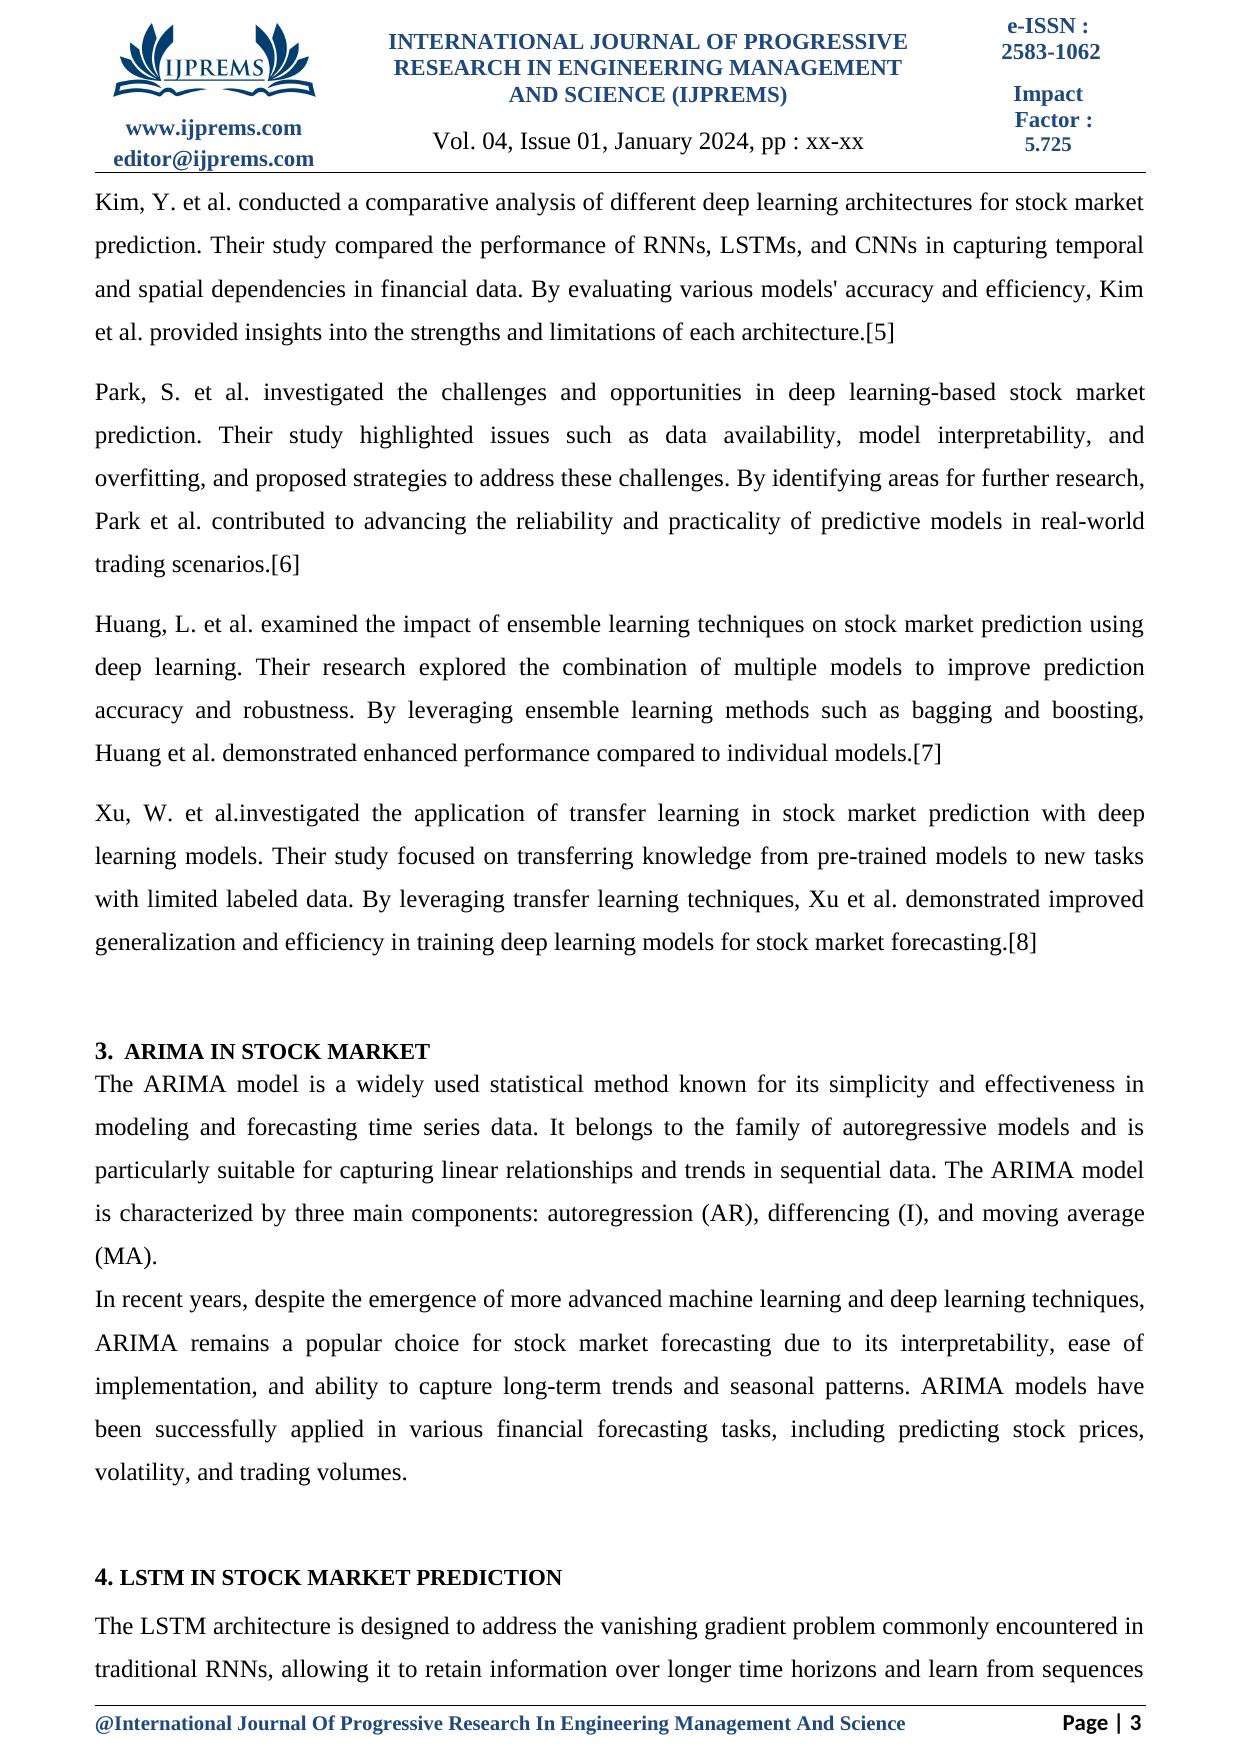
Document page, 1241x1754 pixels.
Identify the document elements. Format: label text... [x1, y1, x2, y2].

text The ARIMA model is a widely used statistical method known for its simplicity and effectiveness in modeling and forecasting time series data. It belongs to the family of autoregressive models and is particularly suitable for capturing linear relationships and trends in sequential data. The ARIMA model is characterized by three main components: autoregression (AR), differencing (I), and moving average (MA). [94, 1069, 1146, 1270]
picture [111, 16, 317, 106]
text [94, 1611, 1146, 1683]
text Kim, Y. et al. conducted a comparative analysis of different deep learning architectures for stock market prediction. Their study compared the performance of RNNs, LSTMs, and CNNs in capturing temporal and spatial dependencies in financial data. By evaluating various models' accuracy and efficiency, Kim et al. provided insights into the strengths and limitations of each architecture.[5] [94, 187, 1146, 346]
text Huang, L. et al. examined the impact of ensemble learning techniques on stock market prediction using deep learning. Their research explored the combination of multiple models to improve prediction accuracy and robustness. By leveraging ensemble learning methods such as bagging and boosting, Huang et al. demonstrated enhanced performance compared to individual models.[7] [94, 609, 1146, 767]
subtitle 4. LSTM IN STOCK MARKET PREDICTION [94, 1562, 1146, 1591]
list ARIMA IN STOCK MARKET [94, 1036, 1146, 1065]
text Xu, W. et al.investigated the application of transfer learning in stock market prediction with deep learning models. Their study focused on transferring knowledge from pre-trained models to new tasks with limited labeled data. By leveraging transfer learning techniques, Xu et al. demonstrated improved generalization and efficiency in training deep learning models for stock market forecasting.[8] [94, 798, 1146, 956]
text In recent years, despite the emergence of more advanced machine learning and deep learning techniques, ARIMA remains a popular choice for stock market forecasting due to its interpretability, ease of implementation, and ability to capture long-term trends and seasonal patterns. ARIMA models have been successfully applied in various financial forecasting tasks, including predicting stock prices, volatility, and trading volumes. [94, 1284, 1146, 1486]
text Park, S. et al. investigated the challenges and opportunities in deep learning-based stock market prediction. Their study highlighted issues such as data availability, model interpretability, and overfitting, and proposed strategies to address these challenges. By identifying areas for further research, Park et al. contributed to advancing the reliability and practicality of predictive models in real-world trading scenarios.[6] [94, 377, 1146, 578]
